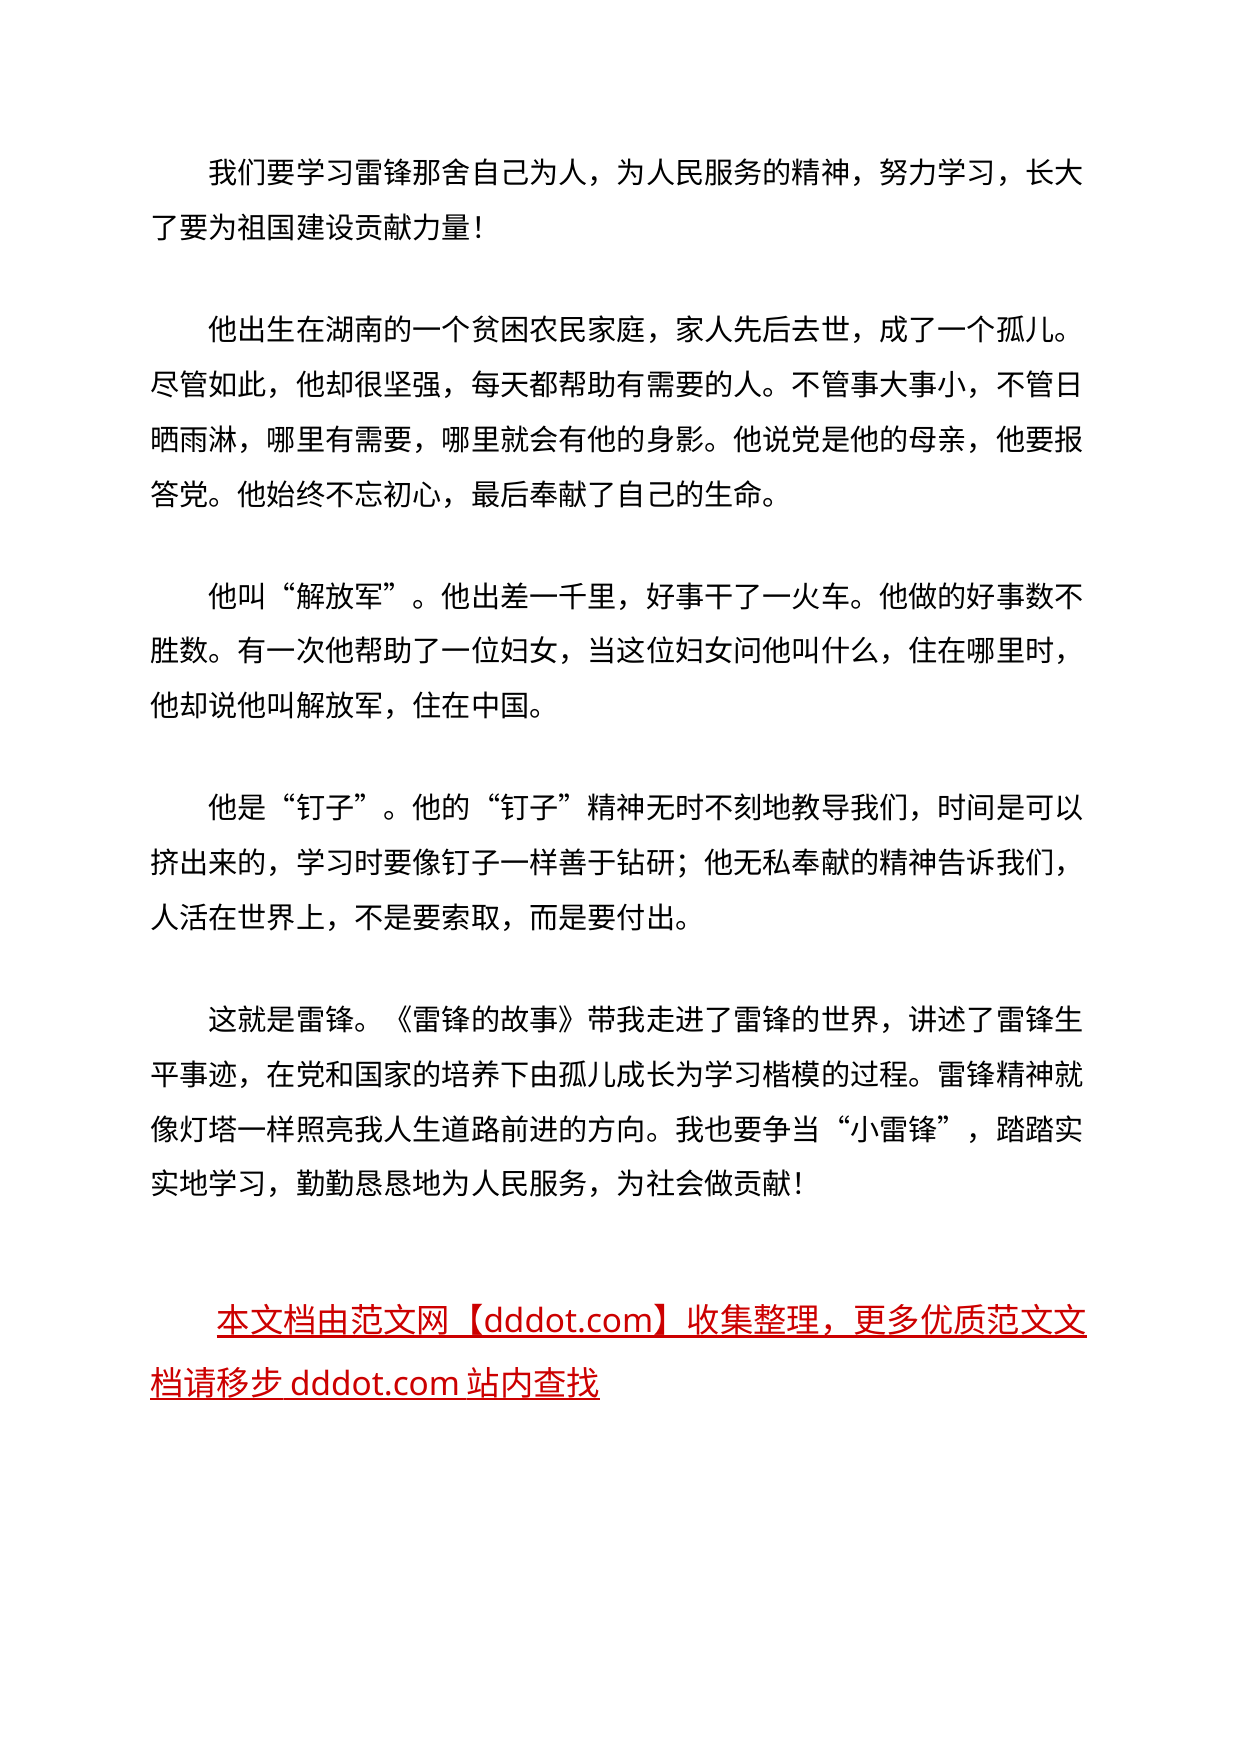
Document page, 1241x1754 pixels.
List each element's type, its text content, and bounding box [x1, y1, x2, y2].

text 我们要学习雷锋那舍自己为人，为人民服务的精神，努力学习，长大了要为祖国建设贡献力量！ [150, 150, 1090, 247]
text 本文档由范文网【dddot.com】收集整理，更多优质范文文档请移步dddot.com站内查找 [150, 1294, 1090, 1405]
text 这就是雷锋。《雷锋的故事》带我走进了雷锋的世界，讲述了雷锋生平事迹，在党和国家的培养下由孤儿成长为学习楷模的过程。雷锋精神就像灯塔一样照亮我人生道路前进的方向。我也要争当“小雷锋”，踏踏实实地学习，勤勤恳恳地为人民服务，为社会做贡献！ [150, 996, 1090, 1203]
text 他叫“解放军”。他出差一千里，好事干了一火车。他做的好事数不胜数。有一次他帮助了一位妇女，当这位妇女问他叫什么，住在哪里时，他却说他叫解放军，住在中国。 [150, 573, 1090, 725]
text 他是“钉子”。他的“钉子”精神无时不刻地教导我们，时间是可以挤出来的，学习时要像钉子一样善于钻研；他无私奉献的精神告诉我们，人活在世界上，不是要索取，而是要付出。 [150, 785, 1090, 937]
text 他出生在湖南的一个贫困农民家庭，家人先后去世，成了一个孤儿。尽管如此，他却很坚强，每天都帮助有需要的人。不管事大事小，不管日晒雨淋，哪里有需要，哪里就会有他的身影。他说党是他的母亲，他要报答党。他始终不忘初心，最后奉献了自己的生命。 [150, 307, 1090, 514]
